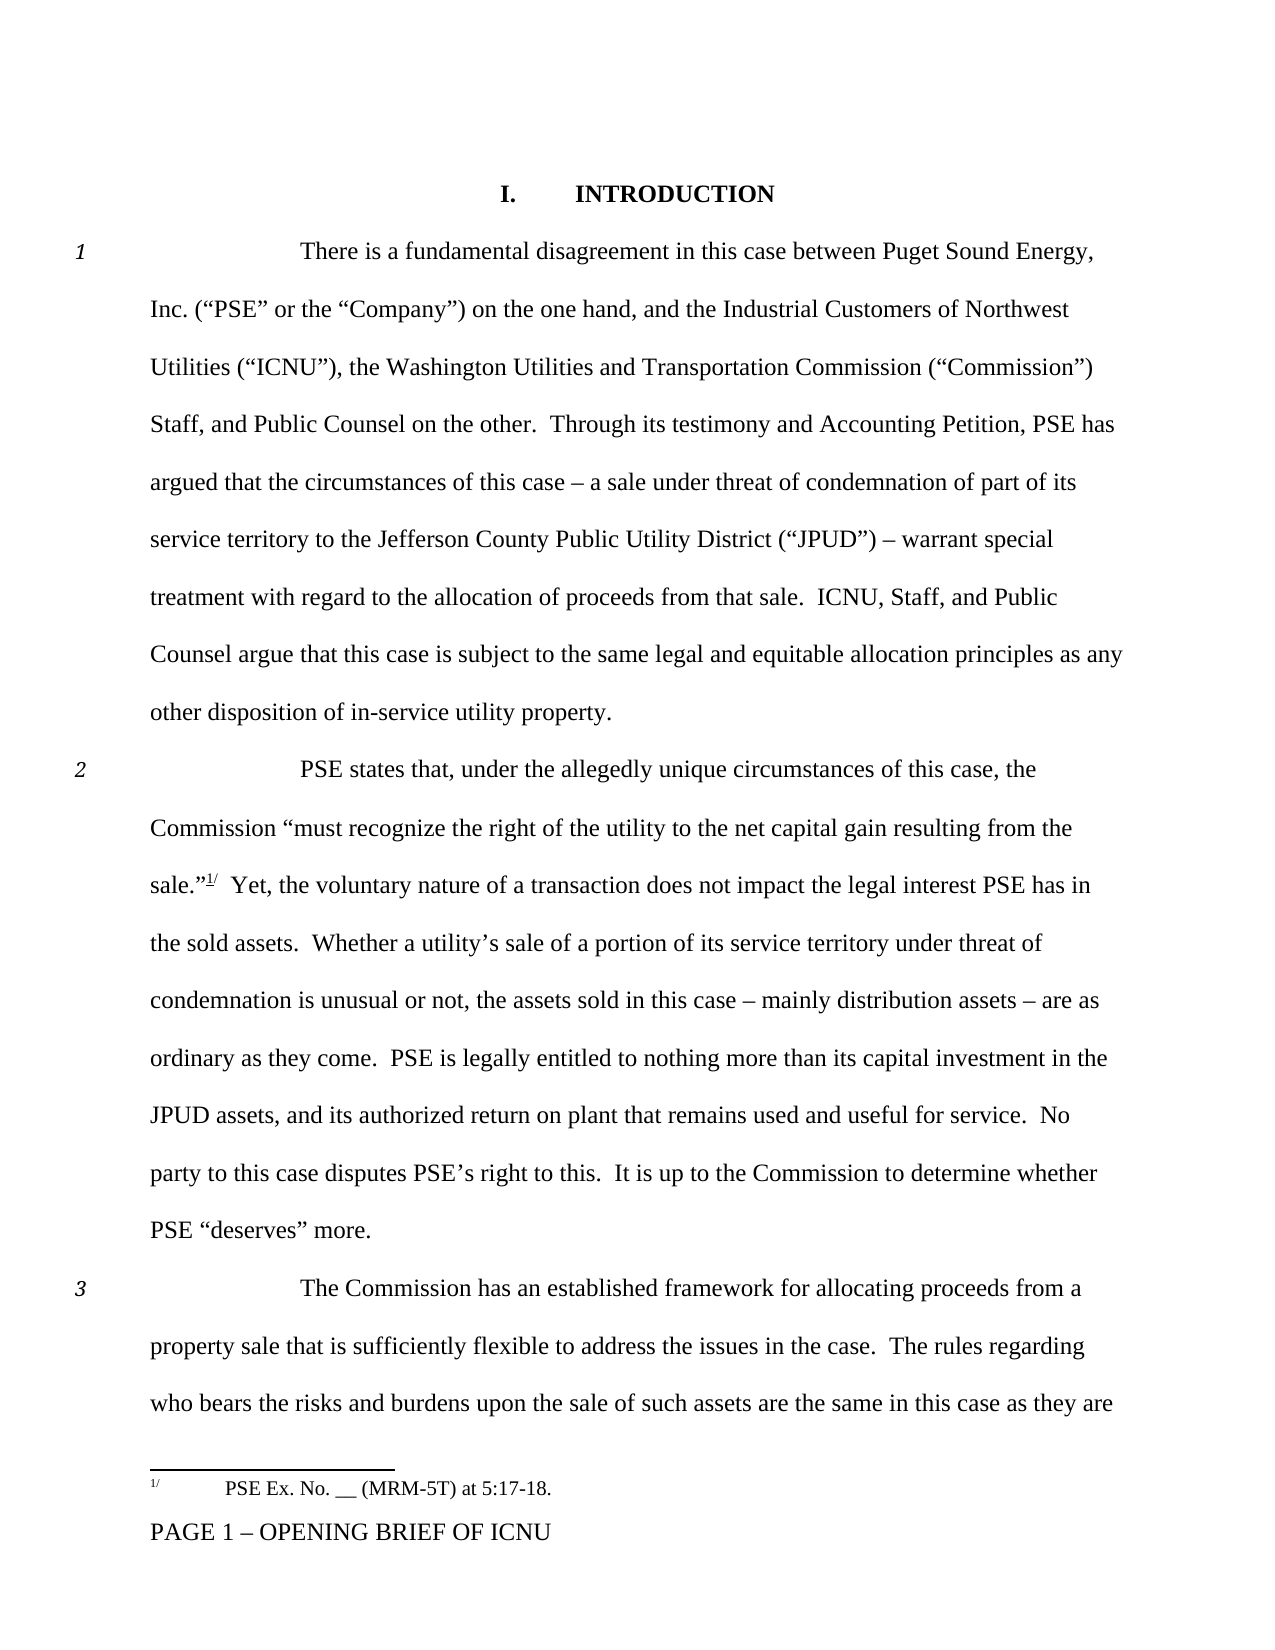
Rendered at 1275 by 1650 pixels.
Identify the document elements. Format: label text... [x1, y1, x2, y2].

text I. INTRODUCTION [150, 179, 1125, 207]
text There is a fundamental disagreement in this case between Puget Sound Energy, Inc. (“PSE” or the “Company”) on the one hand, and the Industrial Customers of Northwest Utilities (“ICNU”), the Washington Utilities and Transportation Commission (“Commission”) Staff, and Public Counsel on the other. Through its testimony and Accounting Petition, PSE has argued that the circumstances of this case – a sale under threat of condemnation of part of its service territory to the Jefferson County Public Utility District (“JPUD”) – warrant special treatment with regard to the allocation of proceeds from that sale. ICNU, Staff, and Public Counsel argue that this case is subject to the same legal and equitable allocation principles as any other disposition of in-service utility property. [75, 236, 1125, 726]
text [75, 1273, 1125, 1417]
text PSE states that, under the allegedly unique circumstances of this case, the Commission “must recognize the right of the utility to the net capital gain resulting from the sale.”/ Yet, the voluntary nature of a transaction does not impact the legal interest PSE has in the sold assets. Whether a utility’s sale of a portion of its service territory under threat of condemnation is unusual or not, the assets sold in this case – mainly distribution assets – are as ordinary as they come. PSE is legally entitled to nothing more than its capital investment in the JPUD assets, and its authorized return on plant that remains used and useful for service. No party to this case disputes PSE’s right to this. It is up to the Commission to determine whether PSE “deserves” more. [75, 754, 1125, 1244]
